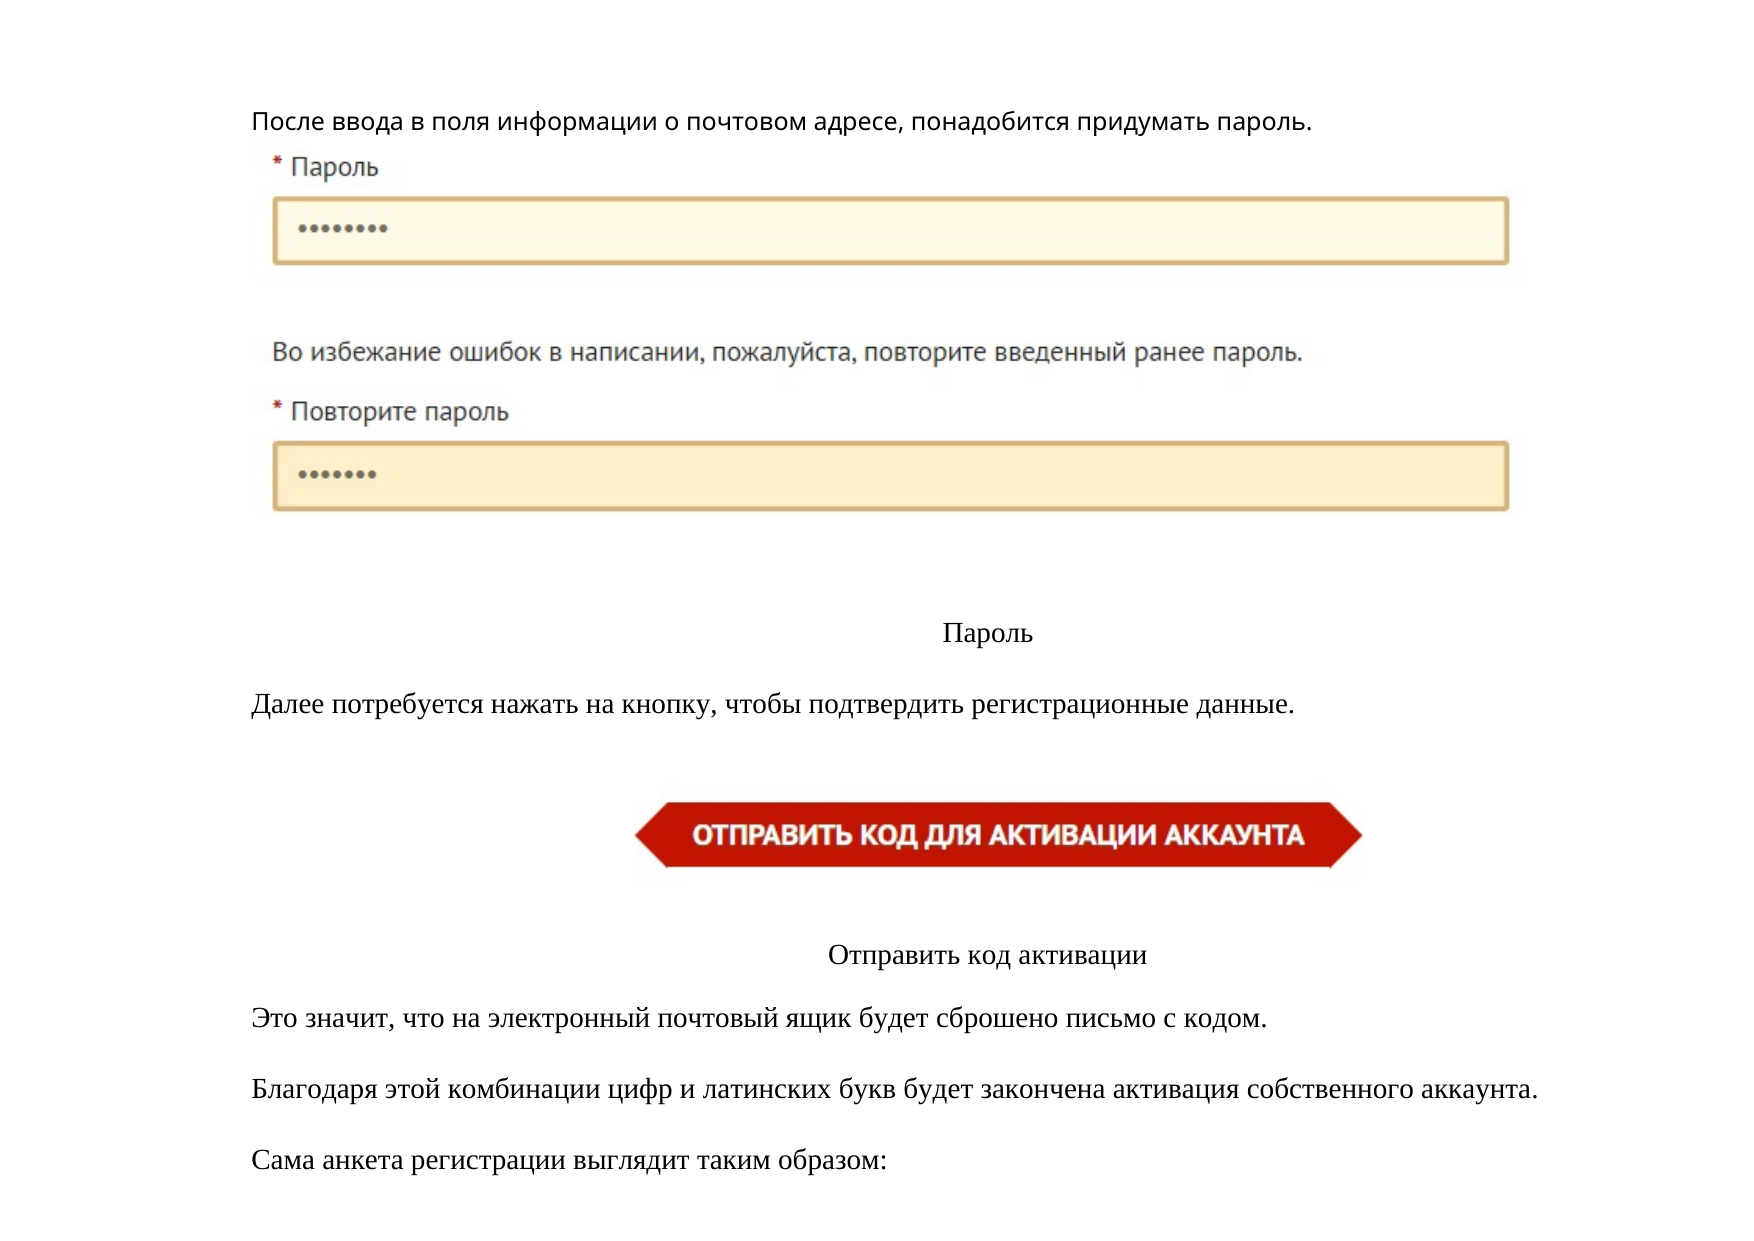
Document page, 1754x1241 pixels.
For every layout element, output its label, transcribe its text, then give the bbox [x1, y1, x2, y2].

picture [251, 137, 1533, 579]
text Отправить код активации [251, 937, 1724, 971]
text Сама анкета регистрации выглядит таким образом: [251, 1142, 1724, 1176]
text Благодаря этой комбинации цифр и латинских букв будет закончена активация собственного аккаунта. [251, 1071, 1724, 1105]
text Пароль [251, 616, 1724, 649]
text Это значит, что на электронный почтовый ящик будет сброшено письмо с кодом. [251, 1000, 1724, 1034]
picture [610, 757, 1365, 938]
text Далее потребуется нажать на кнопку, чтобы подтвердить регистрационные данные. [251, 687, 1724, 720]
